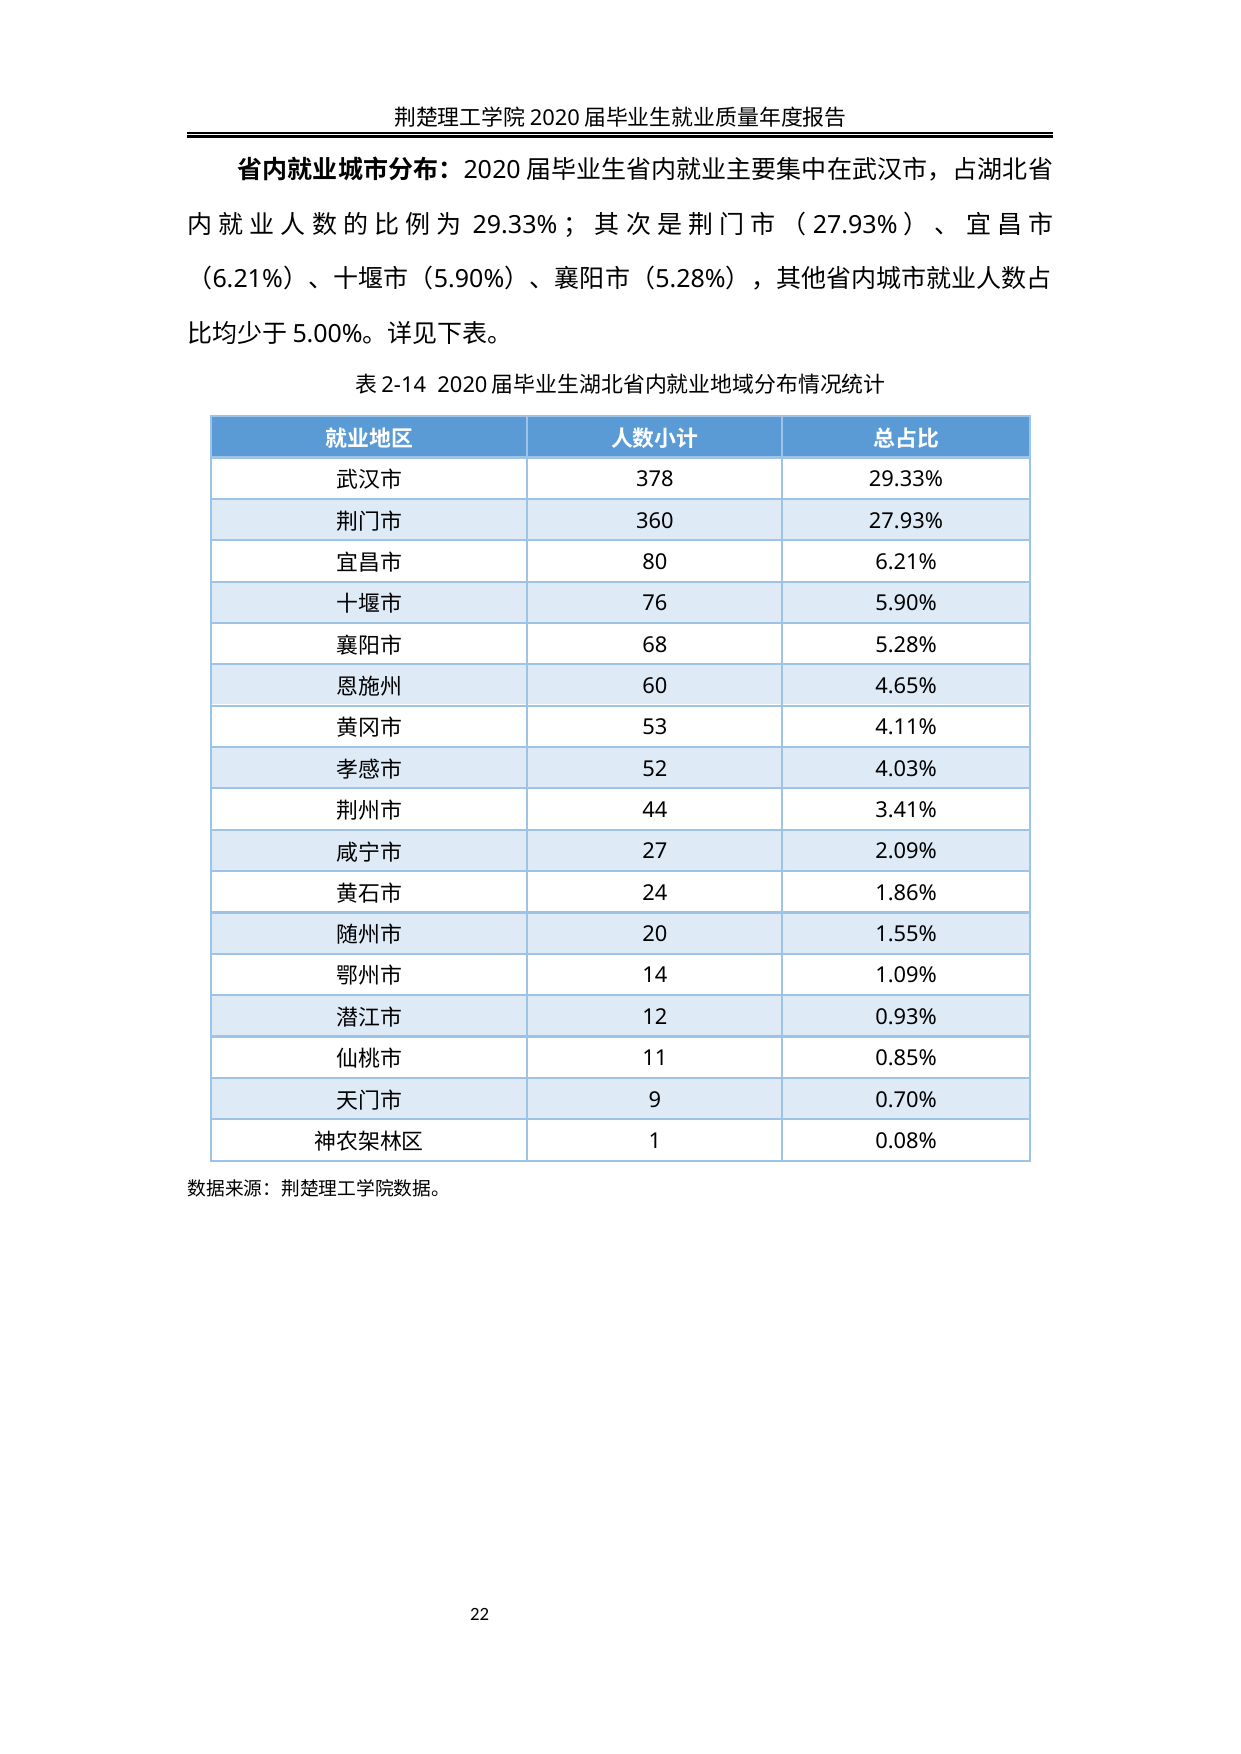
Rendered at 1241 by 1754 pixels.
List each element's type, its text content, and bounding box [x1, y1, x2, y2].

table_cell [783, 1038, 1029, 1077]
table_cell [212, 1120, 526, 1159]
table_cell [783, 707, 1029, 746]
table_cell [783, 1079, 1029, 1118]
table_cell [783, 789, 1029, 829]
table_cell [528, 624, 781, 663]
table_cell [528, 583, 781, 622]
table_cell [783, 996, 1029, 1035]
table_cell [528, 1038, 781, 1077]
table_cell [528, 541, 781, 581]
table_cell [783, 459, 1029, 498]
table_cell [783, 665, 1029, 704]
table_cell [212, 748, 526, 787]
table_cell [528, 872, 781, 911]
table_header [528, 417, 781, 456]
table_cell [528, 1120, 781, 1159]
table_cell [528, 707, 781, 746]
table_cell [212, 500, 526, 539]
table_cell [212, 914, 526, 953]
text 省内就业城市分布：2020届毕业生省内就业主要集中在武汉市，占湖北省内就业人数的比例为29.33%；其次是荆门市（27.93%）、宜昌市（6.21%）、十堰市（5.90%）、襄阳市（5.28%），其他省内城市就业人数占比均少于5.00%。详见下表。 [187, 150, 1053, 349]
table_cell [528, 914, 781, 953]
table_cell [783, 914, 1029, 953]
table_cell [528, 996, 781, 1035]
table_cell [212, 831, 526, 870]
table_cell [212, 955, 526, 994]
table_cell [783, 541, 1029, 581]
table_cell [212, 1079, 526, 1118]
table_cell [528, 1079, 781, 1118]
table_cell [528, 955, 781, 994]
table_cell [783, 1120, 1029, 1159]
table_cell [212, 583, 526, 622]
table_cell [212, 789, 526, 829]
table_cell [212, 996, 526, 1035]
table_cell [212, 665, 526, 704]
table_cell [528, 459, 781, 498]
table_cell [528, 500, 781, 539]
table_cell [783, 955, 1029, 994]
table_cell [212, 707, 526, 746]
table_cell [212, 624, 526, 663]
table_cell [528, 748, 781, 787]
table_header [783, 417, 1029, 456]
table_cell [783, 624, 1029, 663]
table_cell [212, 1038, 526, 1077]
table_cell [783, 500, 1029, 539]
text 表2-14 2020届毕业生湖北省内就业地域分布情况统计 [187, 367, 1053, 399]
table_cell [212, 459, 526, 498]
text 数据来源：荆楚理工学院数据。 [187, 1174, 1053, 1201]
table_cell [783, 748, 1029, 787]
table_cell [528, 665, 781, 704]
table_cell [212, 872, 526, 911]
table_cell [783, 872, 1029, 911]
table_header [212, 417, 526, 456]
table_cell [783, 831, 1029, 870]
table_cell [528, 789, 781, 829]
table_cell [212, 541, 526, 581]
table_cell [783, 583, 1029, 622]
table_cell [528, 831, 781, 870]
